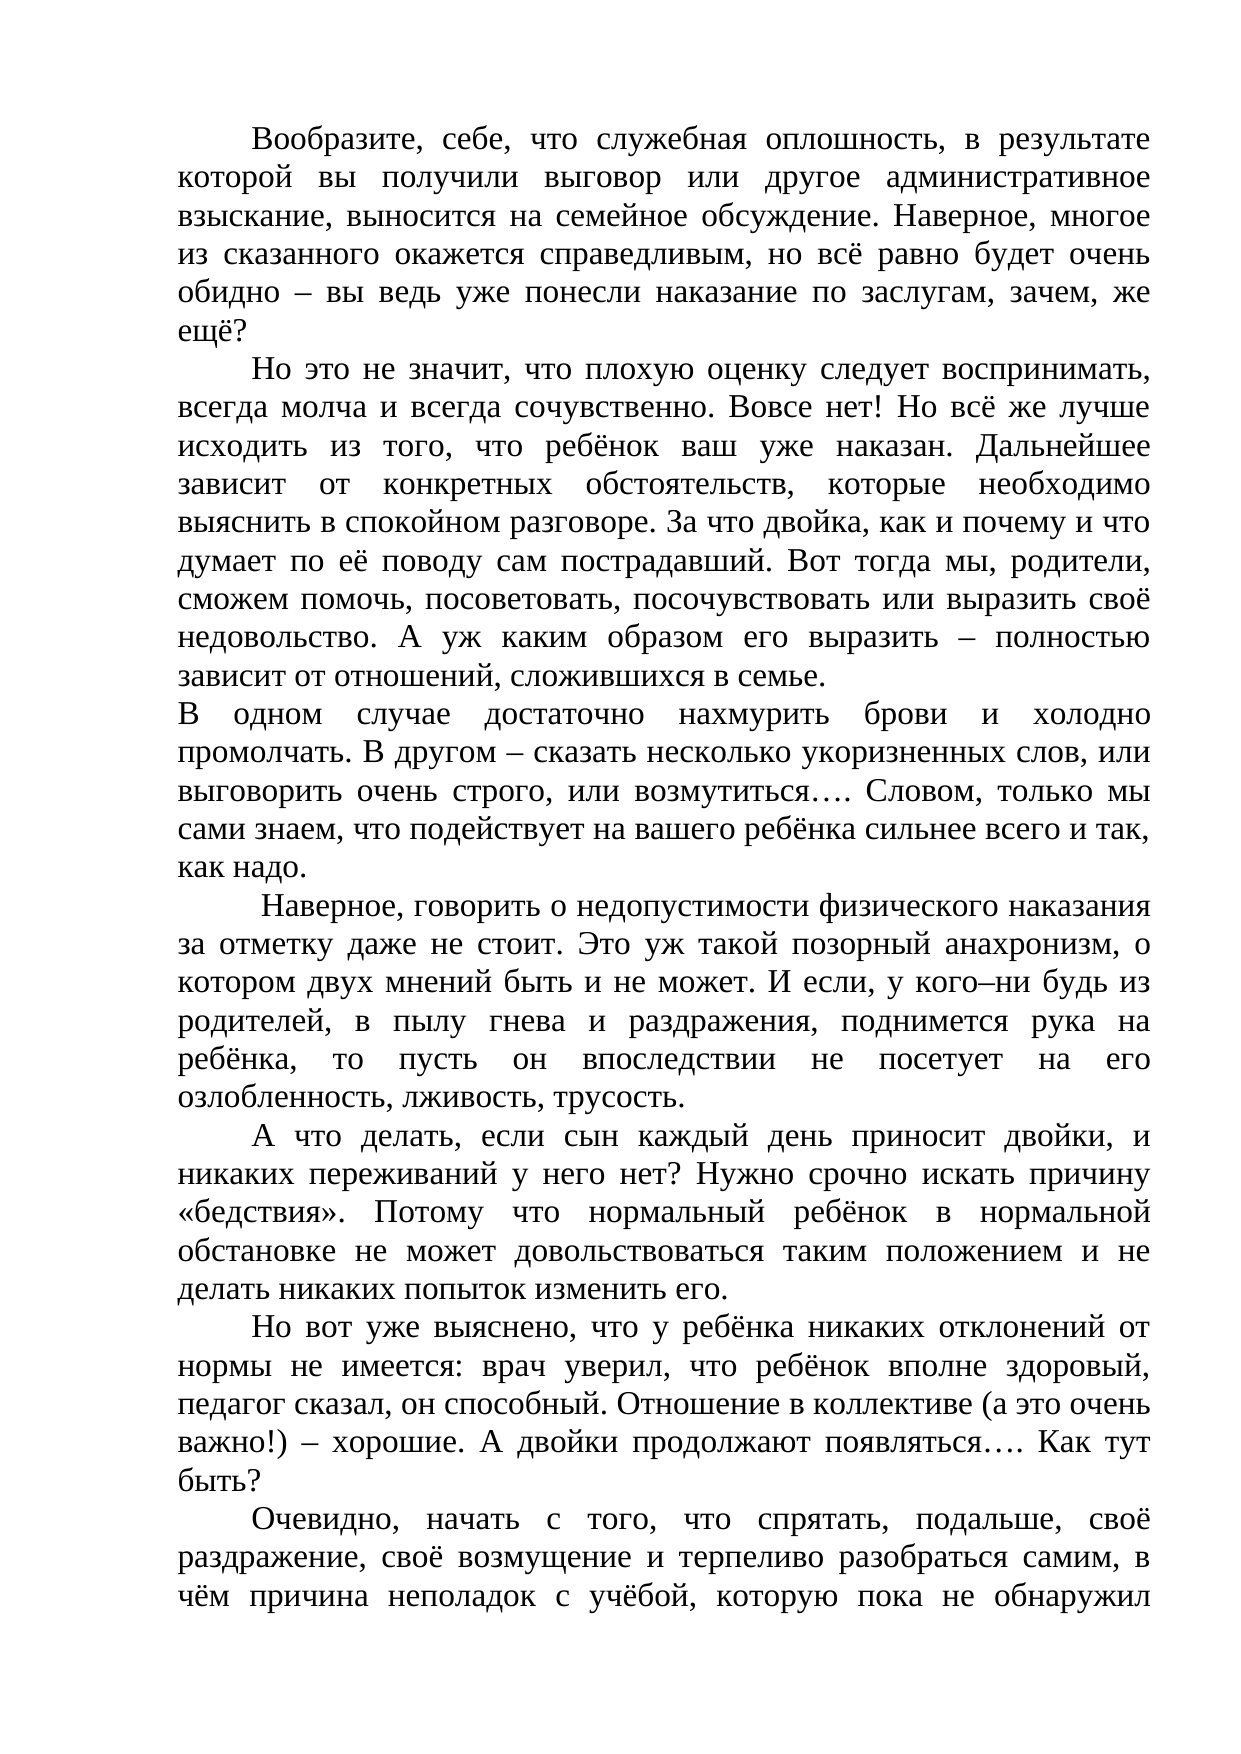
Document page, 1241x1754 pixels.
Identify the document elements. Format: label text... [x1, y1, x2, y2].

text А что делать, если сын каждый день приносит двойки, и никаких переживаний у него нет? Нужно срочно искать причину «бедствия». Потому что нормальный ребёнок в нормальной обстановке не может довольствоваться таким положением и не делать никаких попыток изменить его. [177, 1115, 1152, 1306]
text В одном случае достаточно нахмурить брови и холодно промолчать. В другом – сказать несколько укоризненных слов, или выговорить очень строго, или возмутиться…. Словом, только мы сами знаем, что подействует на вашего ребёнка сильнее всего и так, как надо. [177, 693, 1152, 885]
text Но это не значит, что плохую оценку следует воспринимать, всегда молча и всегда сочувственно. Вовсе нет! Но всё же лучше исходить из того, что ребёнок ваш уже наказан. Дальнейшее зависит от конкретных обстоятельств, которые необходимо выяснить в спокойном разговоре. За что двойка, как и почему и что думает по её поводу сам пострадавший. Вот тогда мы, родители, сможем помочь, посоветовать, посочувствовать или выразить своё недовольство. А уж каким образом его выразить – полностью зависит от отношений, сложившихся в семье. [177, 348, 1152, 693]
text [177, 1498, 1152, 1613]
text Вообразите, себе, что служебная оплошность, в результате которой вы получили выговор или другое административное взыскание, выносится на семейное обсуждение. Наверное, многое из сказанного окажется справедливым, но всё равно будет очень обидно – вы ведь уже понесли наказание по заслугам, зачем, же ещё? [177, 118, 1152, 348]
text Наверное, говорить о недопустимости физического наказания за отметку даже не стоит. Это уж такой позорный анахронизм, о котором двух мнений быть и не может. И если, у кого–ни будь из родителей, в пылу гнева и раздражения, поднимется рука на ребёнка, то пусть он впоследствии не посетует на его озлобленность, лживость, трусость. [177, 885, 1152, 1115]
text Но вот уже выяснено, что у ребёнка никаких отклонений от нормы не имеется: врач уверил, что ребёнок вполне здоровый, педагог сказал, он способный. Отношение в коллективе (а это очень важно!) – хорошие. А двойки продолжают появляться…. Как тут быть? [177, 1306, 1152, 1498]
